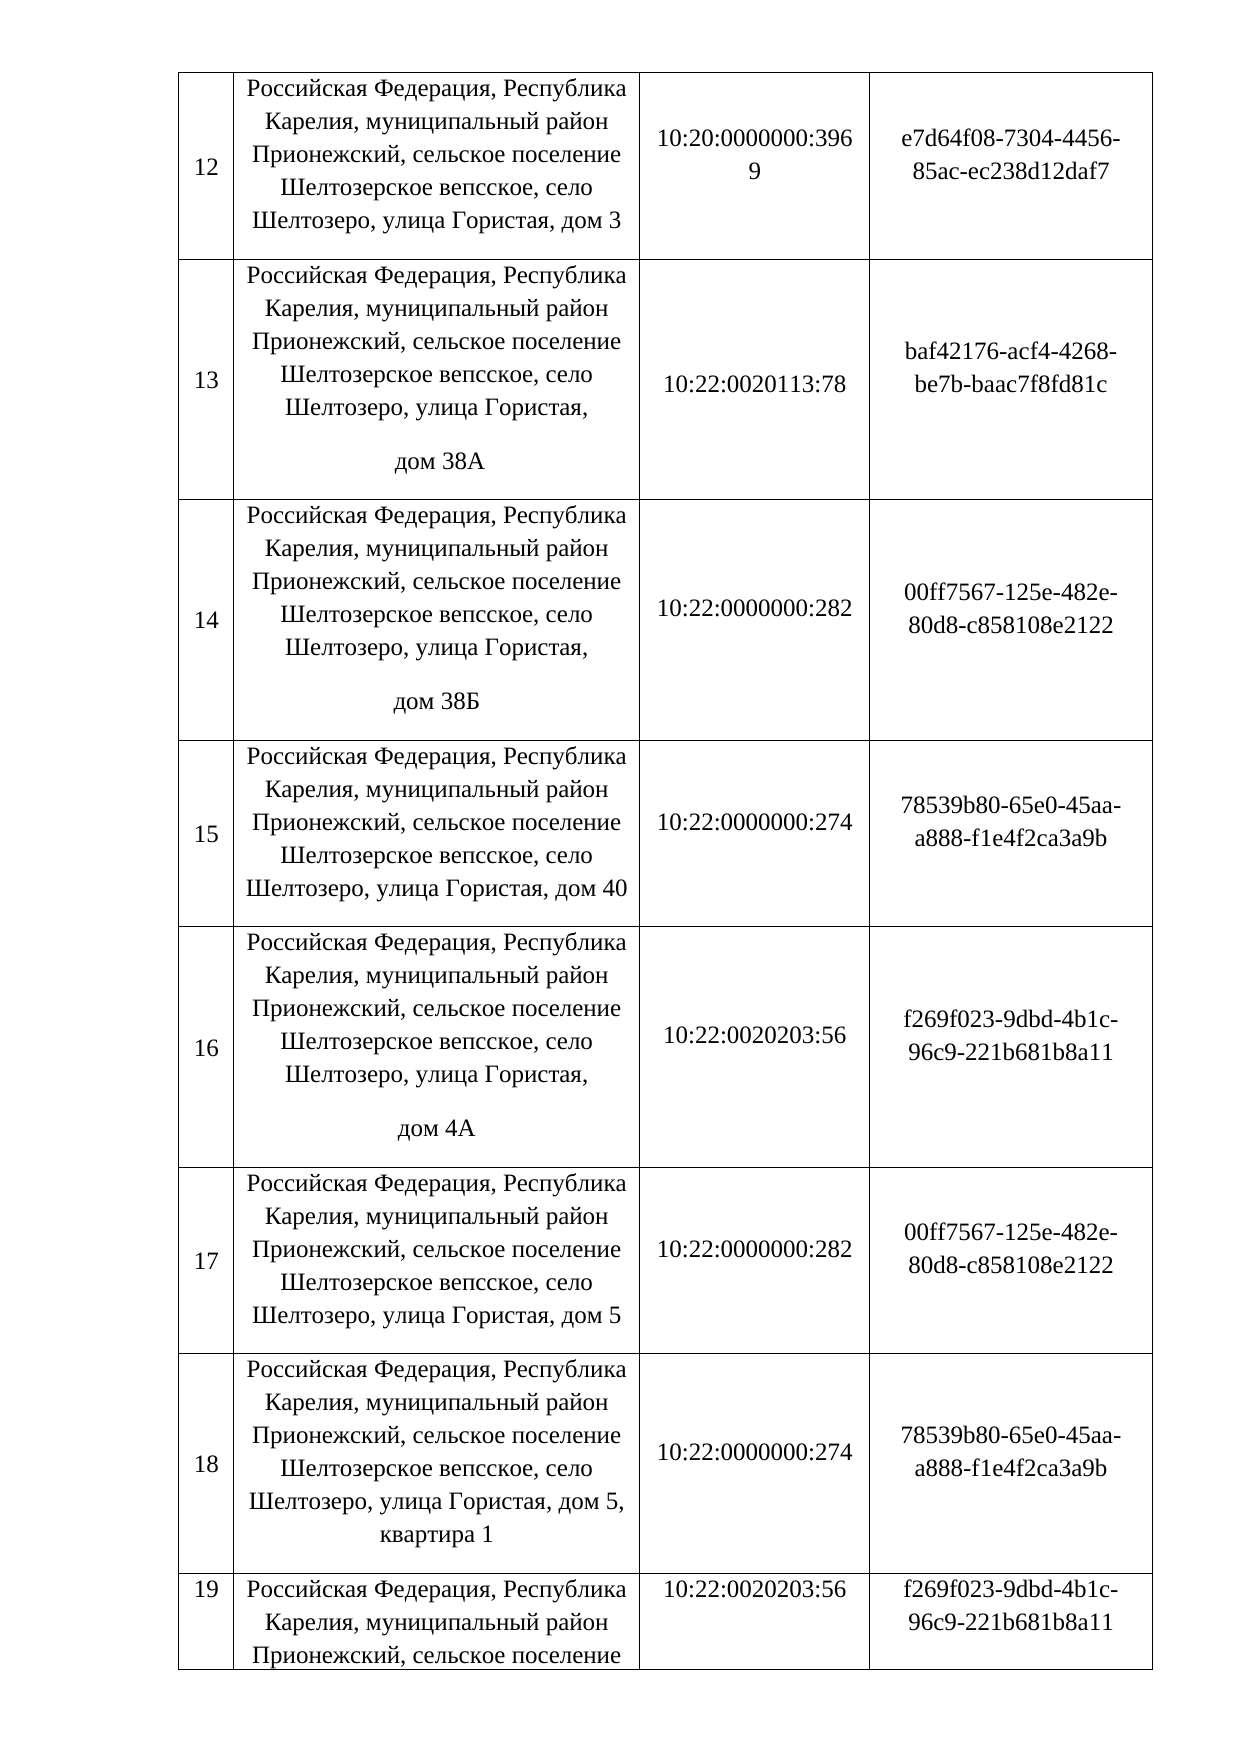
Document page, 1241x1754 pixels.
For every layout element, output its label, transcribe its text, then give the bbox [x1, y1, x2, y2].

table_cell 12 [179, 73, 233, 259]
table_cell 78539b80-65e0-45aa-a888-f1e4f2ca3a9b [870, 741, 1152, 926]
table_cell 17 [179, 1168, 233, 1353]
table_cell 10:22:0000000:274 [640, 1354, 869, 1573]
table_cell e7d64f08-7304-4456-85ac-ec238d12daf7 [870, 73, 1152, 259]
table_cell 16 [179, 927, 233, 1167]
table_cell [870, 1574, 1152, 1669]
table_cell 18 [179, 1354, 233, 1573]
table_cell 15 [179, 741, 233, 926]
table_cell Российская Федерация, Республика Карелия, муниципальный район Прионежский, сельское поселение Шелтозерское вепсское, село Шелтозеро, улица Гористая, дом 4А [234, 927, 639, 1167]
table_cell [234, 1574, 639, 1669]
table_cell 00ff7567-125e-482e-80d8-c858108e2122 [870, 500, 1152, 740]
table_cell baf42176-acf4-4268-be7b-baac7f8fd81c [870, 260, 1152, 499]
table_cell Российская Федерация, Республика Карелия, муниципальный район Прионежский, сельское поселение Шелтозерское вепсское, село Шелтозеро, улица Гористая, дом 40 [234, 741, 639, 926]
table_cell Российская Федерация, Республика Карелия, муниципальный район Прионежский, сельское поселение Шелтозерское вепсское, село Шелтозеро, улица Гористая, дом 5 [234, 1168, 639, 1353]
table_cell f269f023-9dbd-4b1c-96c9-221b681b8a11 [870, 927, 1152, 1167]
table_cell Российская Федерация, Республика Карелия, муниципальный район Прионежский, сельское поселение Шелтозерское вепсское, село Шелтозеро, улица Гористая, дом 3 [234, 73, 639, 259]
table_cell 00ff7567-125e-482e-80d8-c858108e2122 [870, 1168, 1152, 1353]
table_cell Российская Федерация, Республика Карелия, муниципальный район Прионежский, сельское поселение Шелтозерское вепсское, село Шелтозеро, улица Гористая, дом 38А [234, 260, 639, 499]
table_cell 13 [179, 260, 233, 499]
table_cell 19 [179, 1574, 233, 1669]
table_cell 14 [179, 500, 233, 740]
table_cell 78539b80-65e0-45aa-a888-f1e4f2ca3a9b [870, 1354, 1152, 1573]
table_cell 10:22:0000000:282 [640, 1168, 869, 1353]
table_cell 10:22:0000000:282 [640, 500, 869, 740]
table_cell 10:20:0000000:3969 [640, 73, 869, 259]
table_cell Российская Федерация, Республика Карелия, муниципальный район Прионежский, сельское поселение Шелтозерское вепсское, село Шелтозеро, улица Гористая, дом 38Б [234, 500, 639, 740]
table_cell 10:22:0000000:274 [640, 741, 869, 926]
table_cell 10:22:0020113:78 [640, 260, 869, 499]
table_cell 10:22:0020203:56 [640, 1574, 869, 1669]
table_cell Российская Федерация, Республика Карелия, муниципальный район Прионежский, сельское поселение Шелтозерское вепсское, село Шелтозеро, улица Гористая, дом 5, квартира 1 [234, 1354, 639, 1573]
table_cell 10:22:0020203:56 [640, 927, 869, 1167]
